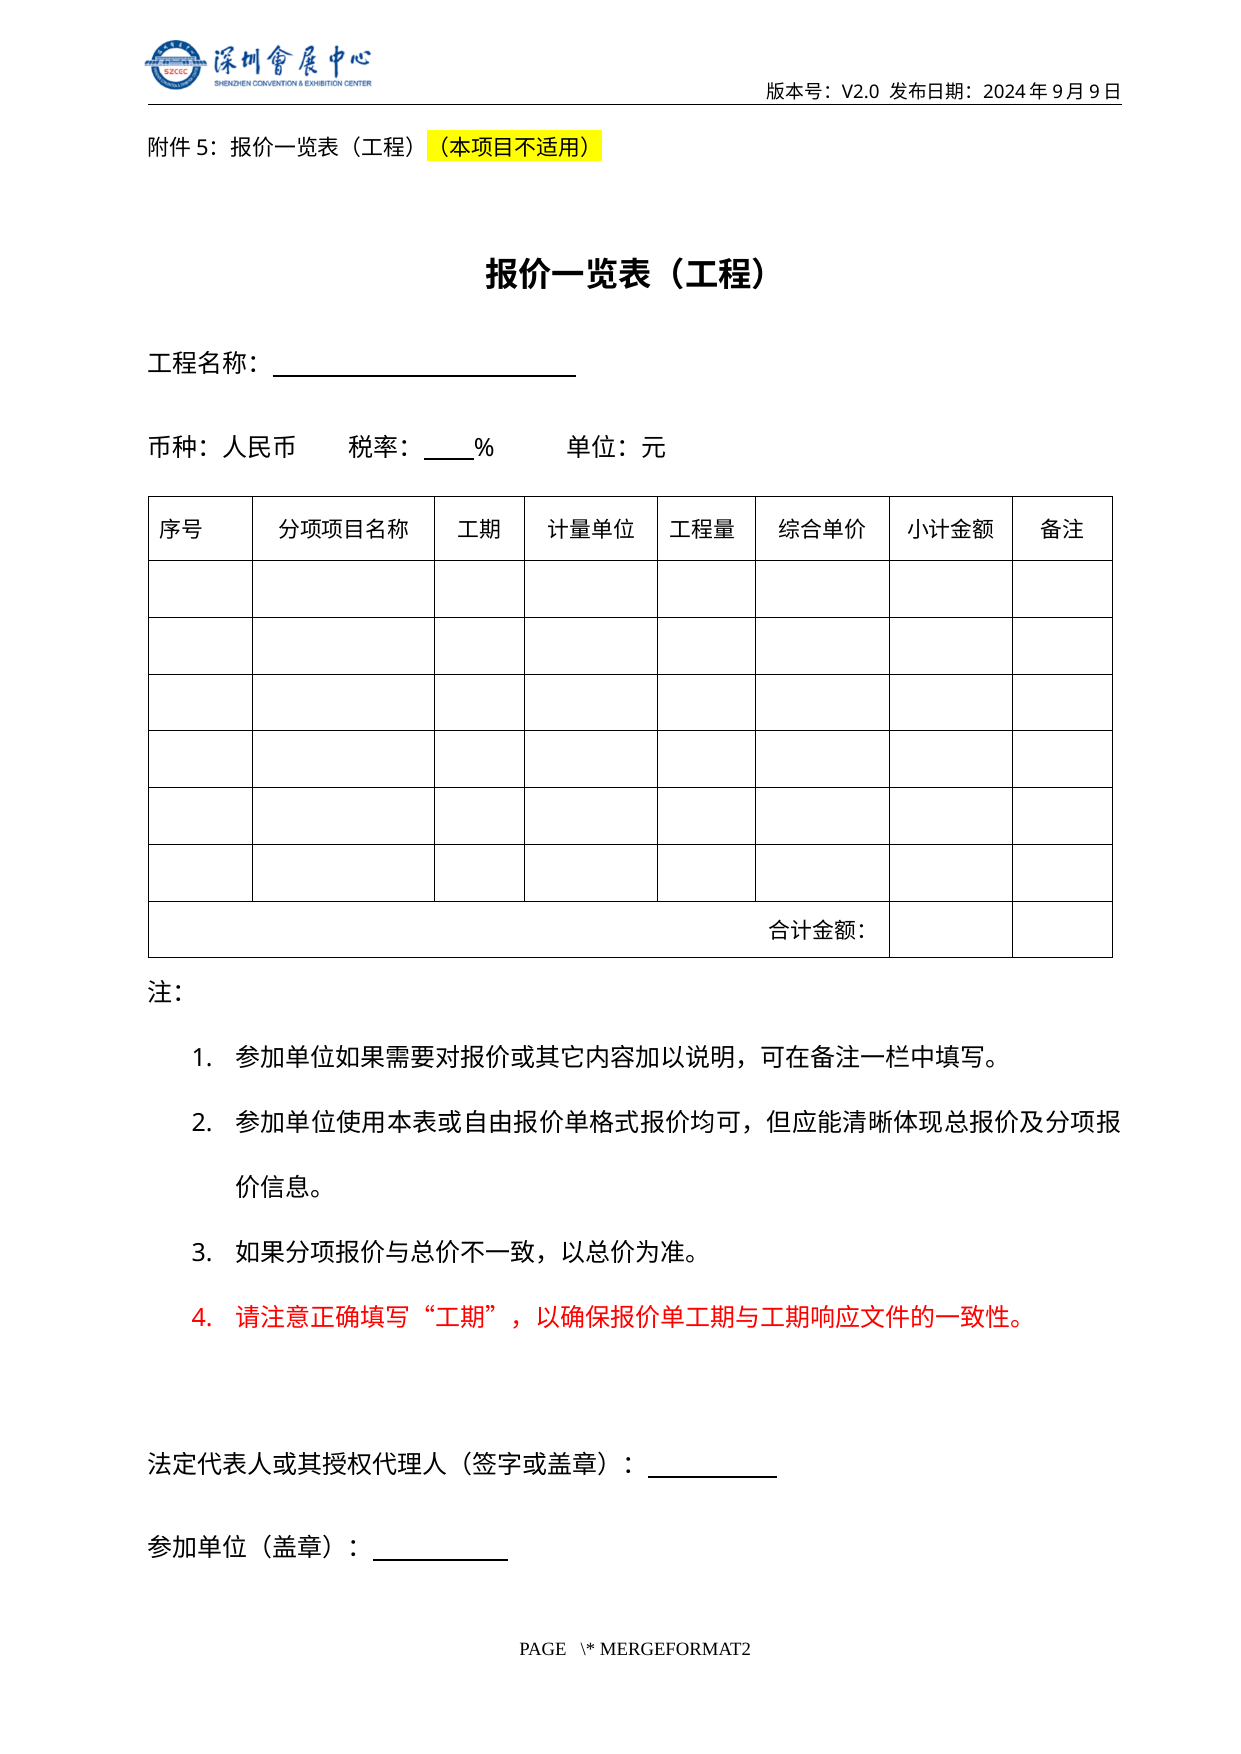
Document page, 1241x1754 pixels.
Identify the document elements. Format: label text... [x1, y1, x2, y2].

text 报价一览表（工程） [148, 239, 1122, 304]
table_header 小计金额 [890, 497, 1012, 560]
text 参加单位（盖章）： [148, 1513, 1122, 1578]
table_cell [435, 845, 524, 901]
table_cell [149, 618, 252, 673]
picture [136, 33, 380, 96]
table_cell [756, 675, 889, 730]
table_cell [1013, 902, 1112, 957]
table_cell [756, 561, 889, 617]
table_cell [525, 561, 657, 617]
table_cell [756, 788, 889, 844]
table_header 工程量 [658, 497, 755, 560]
table_cell [253, 675, 434, 730]
table_cell [658, 618, 755, 673]
list 参加单位如果需要对报价或其它内容加以说明，可在备注一栏中填写。 [191, 1023, 1122, 1088]
table_cell [253, 618, 434, 673]
table_cell [890, 788, 1012, 844]
text 工程名称： [148, 329, 1122, 394]
table_cell [756, 845, 889, 901]
table_cell [149, 845, 252, 901]
table_cell [756, 618, 889, 673]
table_cell [253, 788, 434, 844]
table_cell [435, 561, 524, 617]
table_cell [756, 731, 889, 787]
table_cell [253, 561, 434, 617]
list 请注意正确填写“工期”，以确保报价单工期与工期响应文件的一致性。 [191, 1283, 1122, 1348]
table_cell [1013, 675, 1112, 730]
table_cell [658, 675, 755, 730]
table_cell [658, 561, 755, 617]
table_cell [890, 902, 1012, 957]
table_cell [253, 845, 434, 901]
table_cell [525, 618, 657, 673]
table_cell [149, 731, 252, 787]
table_cell [890, 845, 1012, 901]
text 法定代表人或其授权代理人（签字或盖章）： [148, 1430, 1122, 1495]
table_cell [435, 788, 524, 844]
table_cell [149, 675, 252, 730]
table_cell [435, 675, 524, 730]
table_cell [253, 731, 434, 787]
table_cell [435, 731, 524, 787]
table_cell [149, 788, 252, 844]
table_cell [149, 561, 252, 617]
table_cell [890, 731, 1012, 787]
text 附件5：报价一览表（工程）（本项目不适用） [148, 129, 1122, 162]
table_header 综合单价 [756, 497, 889, 560]
table_header 序号 [149, 497, 252, 560]
table_header 工期 [435, 497, 524, 560]
table_cell [658, 788, 755, 844]
table_header 分项项目名称 [253, 497, 434, 560]
table_cell [890, 561, 1012, 617]
table_cell [525, 845, 657, 901]
table_header 计量单位 [525, 497, 657, 560]
table_cell [435, 618, 524, 673]
table_cell 合计金额： [149, 902, 889, 957]
table_cell [890, 618, 1012, 673]
table_cell [1013, 561, 1112, 617]
table_cell [1013, 845, 1112, 901]
list 如果分项报价与总价不一致，以总价为准。 [191, 1218, 1122, 1283]
table_cell [1013, 731, 1112, 787]
text 注： [148, 958, 1122, 1023]
table_cell [658, 731, 755, 787]
table_cell [658, 845, 755, 901]
table_cell [1013, 788, 1112, 844]
table_cell [1013, 618, 1112, 673]
text 币种：人民币 税率： % 单位：元 [148, 413, 1122, 478]
table_cell [525, 731, 657, 787]
table_header 备注 [1013, 497, 1112, 560]
table_cell [890, 675, 1012, 730]
list 参加单位使用本表或自由报价单格式报价均可，但应能清晰体现总报价及分项报价信息。 [191, 1088, 1122, 1218]
table_cell [525, 788, 657, 844]
table_cell [525, 675, 657, 730]
